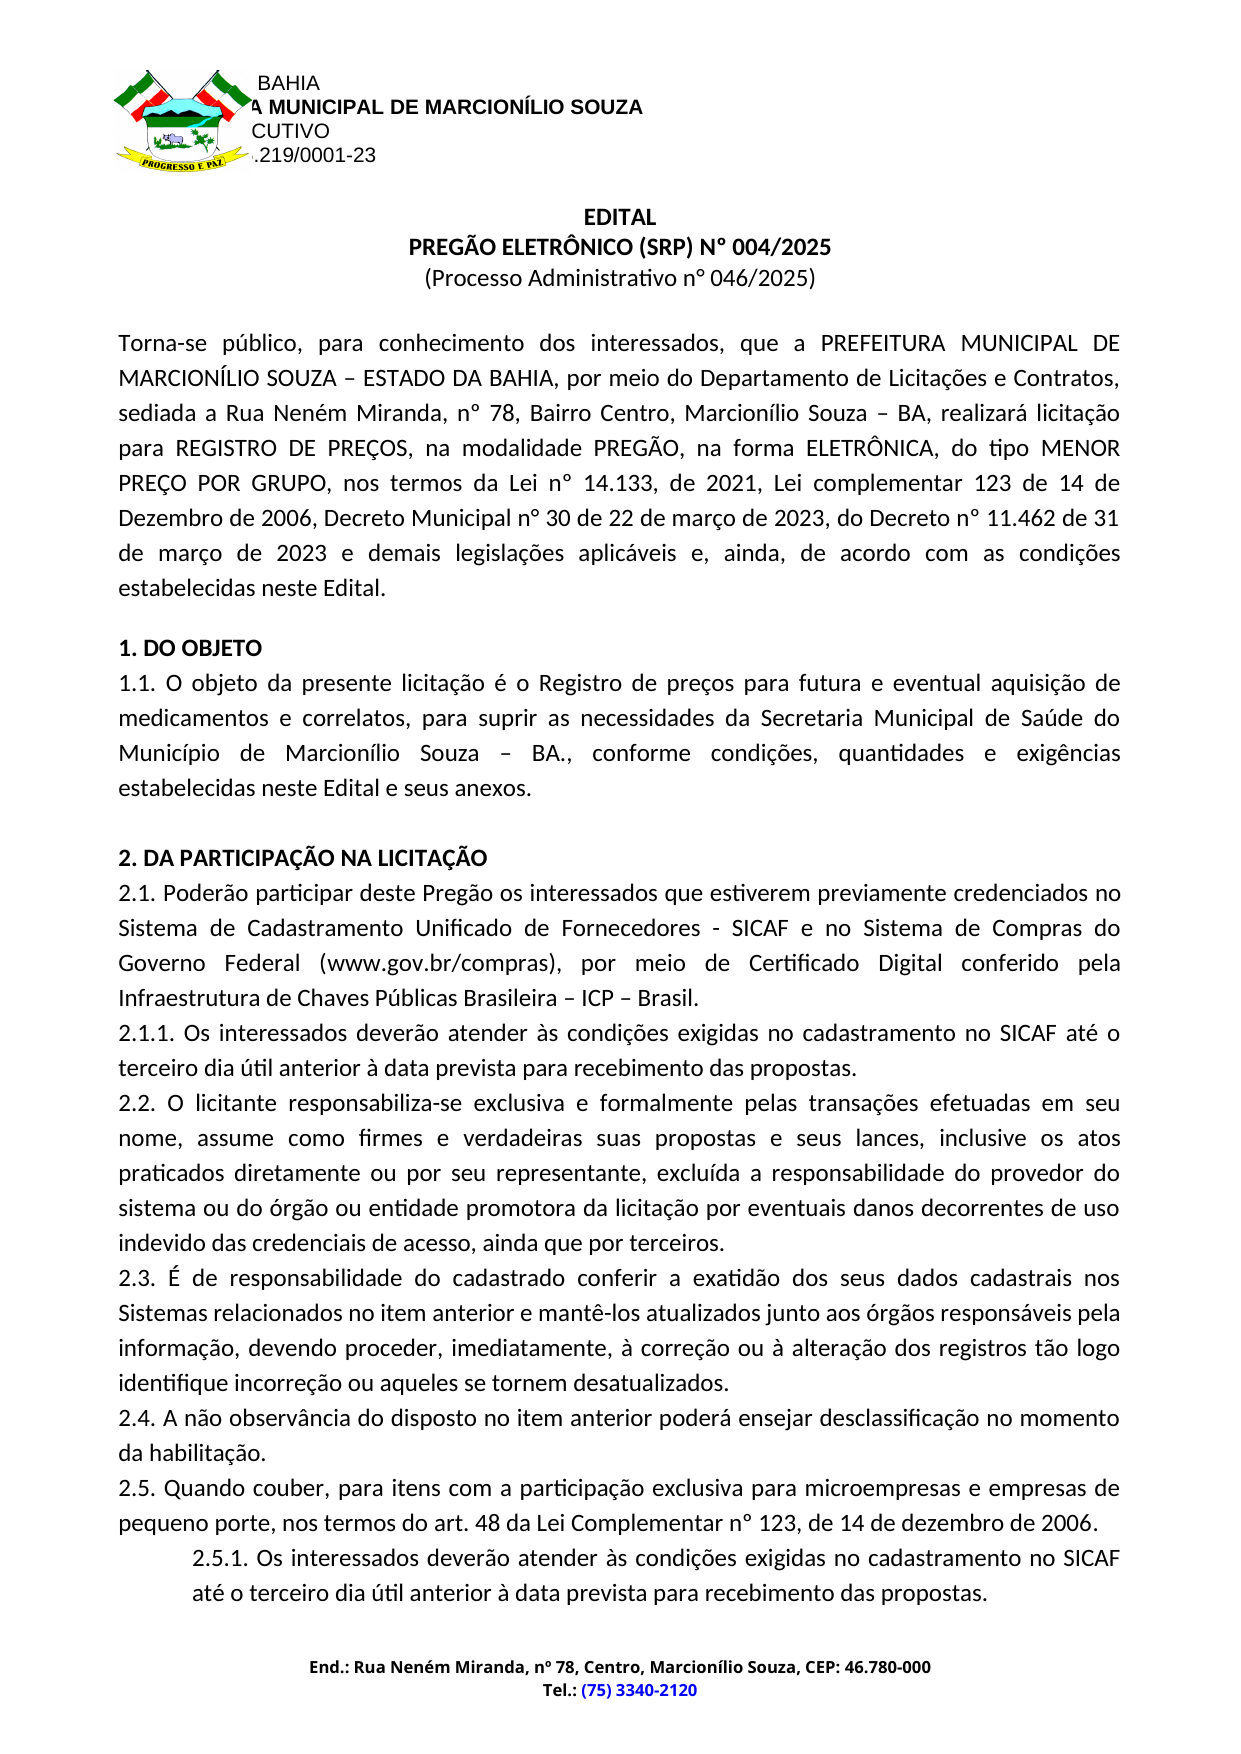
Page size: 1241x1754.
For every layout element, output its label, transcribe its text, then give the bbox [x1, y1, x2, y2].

text 1. DO OBJETO [118, 632, 1122, 663]
text 2.5.1. Os interessados deverão atender às condições exigidas no cadastramento no SICAF até o terceiro dia útil anterior à data prevista para recebimento das propostas. [192, 1542, 1122, 1608]
text 2.5. Quando couber, para itens com a participação exclusiva para microempresas e empresas de pequeno porte, nos termos do art. 48 da Lei Complementar nº 123, de 14 de dezembro de 2006. [118, 1472, 1122, 1538]
text 2.3. É de responsabilidade do cadastrado conferir a exatidão dos seus dados cadastrais nos Sistemas relacionados no item anterior e mantê-los atualizados junto aos órgãos responsáveis pela informação, devendo proceder, imediatamente, à correção ou à alteração dos registros tão logo identifique incorreção ou aqueles se tornem desatualizados. [118, 1262, 1122, 1398]
picture [113, 70, 253, 174]
text PREGÃO ELETRÔNICO (SRP) Nº 004/2025 [118, 231, 1122, 262]
text 1.1. O objeto da presente licitação é o Registro de preços para futura e eventual aquisição de medicamentos e correlatos, para suprir as necessidades da Secretaria Municipal de Saúde do Município de Marcionílio Souza – BA., conforme condições, quantidades e exigências estabelecidas neste Edital e seus anexos. [118, 667, 1122, 803]
text 2.1.1. Os interessados deverão atender às condições exigidas no cadastramento no SICAF até o terceiro dia útil anterior à data prevista para recebimento das propostas. [118, 1017, 1122, 1083]
text EDITAL [118, 201, 1122, 231]
text (Processo Administrativo n° 046/2025) [118, 262, 1122, 292]
text 2. DA PARTICIPAÇÃO NA LICITAÇÃO [118, 842, 1122, 873]
text 2.1. Poderão participar deste Pregão os interessados que estiverem previamente credenciados no Sistema de Cadastramento Unificado de Fornecedores - SICAF e no Sistema de Compras do Governo Federal (www.gov.br/compras), por meio de Certificado Digital conferido pela Infraestrutura de Chaves Públicas Brasileira – ICP – Brasil. [118, 877, 1122, 1013]
text 2.2. O licitante responsabiliza-se exclusiva e formalmente pelas transações efetuadas em seu nome, assume como firmes e verdadeiras suas propostas e seus lances, inclusive os atos praticados diretamente ou por seu representante, excluída a responsabilidade do provedor do sistema ou do órgão ou entidade promotora da licitação por eventuais danos decorrentes de uso indevido das credenciais de acesso, ainda que por terceiros. [118, 1087, 1122, 1258]
text Torna-se público, para conhecimento dos interessados, que a PREFEITURA MUNICIPAL DE MARCIONÍLIO SOUZA – ESTADO DA BAHIA, por meio do Departamento de Licitações e Contratos, sediada a Rua Neném Miranda, nº 78, Bairro Centro, Marcionílio Souza – BA, realizará licitação para REGISTRO DE PREÇOS, na modalidade PREGÃO, na forma ELETRÔNICA, do tipo MENOR PREÇO POR GRUPO, nos termos da Lei nº 14.133, de 2021, Lei complementar 123 de 14 de Dezembro de 2006, Decreto Municipal n° 30 de 22 de março de 2023, do Decreto nº 11.462 de 31 de março de 2023 e demais legislações aplicáveis e, ainda, de acordo com as condições estabelecidas neste Edital. [118, 327, 1122, 603]
text 2.4. A não observância do disposto no item anterior poderá ensejar desclassificação no momento da habilitação. [118, 1402, 1122, 1468]
